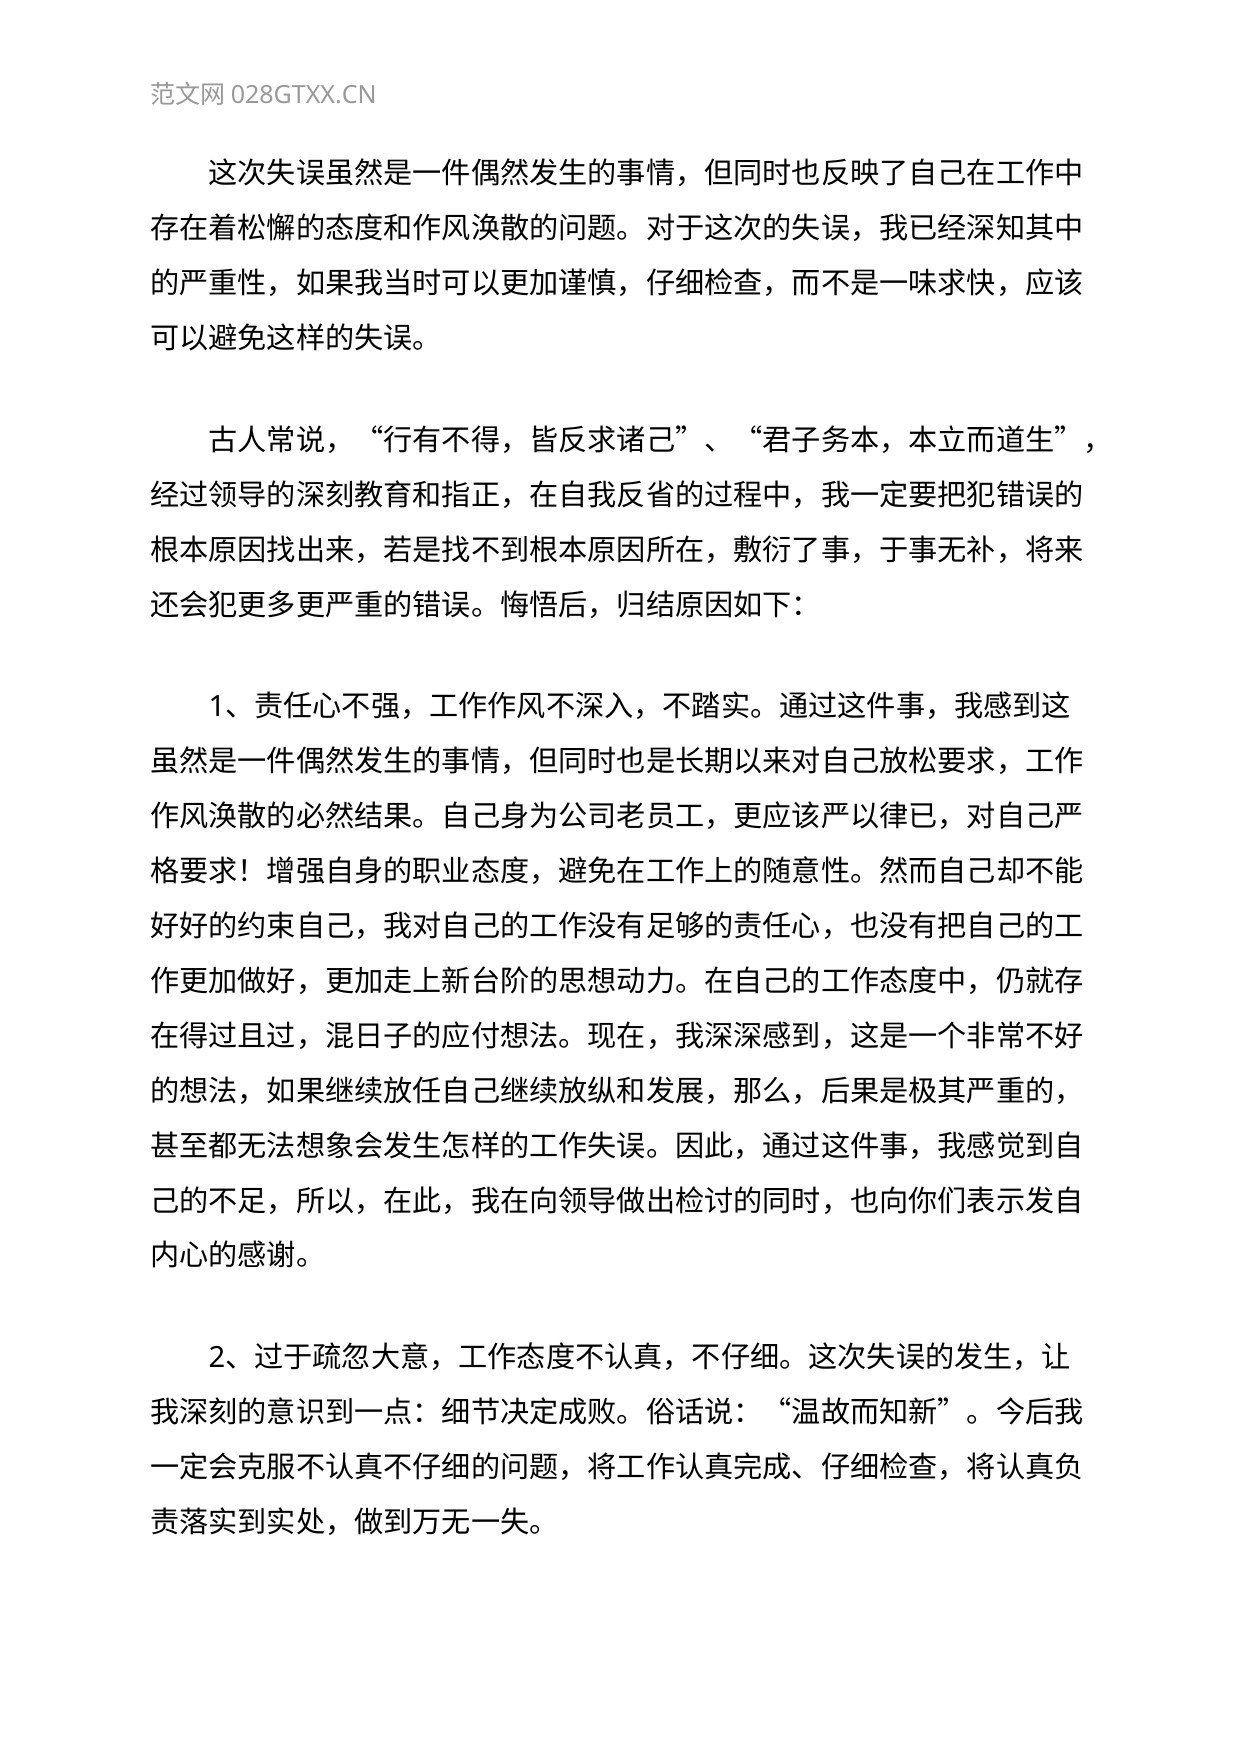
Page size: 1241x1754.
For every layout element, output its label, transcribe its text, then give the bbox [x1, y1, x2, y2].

text 这次失误虽然是一件偶然发生的事情，但同时也反映了自己在工作中存在着松懈的态度和作风涣散的问题。对于这次的失误，我已经深知其中的严重性，如果我当时可以更加谨慎，仔细检查，而不是一味求快，应该可以避免这样的失误。 [150, 150, 1090, 357]
text 古人常说，“行有不得，皆反求诸己”、“君子务本，本立而道生”，经过领导的深刻教育和指正，在自我反省的过程中，我一定要把犯错误的根本原因找出来，若是找不到根本原因所在，敷衍了事，于事无补，将来还会犯更多更严重的错误。悔悟后，归结原因如下： [150, 416, 1090, 623]
text 2、过于疏忽大意，工作态度不认真，不仔细。这次失误的发生，让我深刻的意识到一点：细节决定成败。俗话说：“温故而知新”。今后我一定会克服不认真不仔细的问题，将工作认真完成、仔细检查，将认真负责落实到实处，做到万无一失。 [150, 1334, 1090, 1541]
text 1、责任心不强，工作作风不深入，不踏实。通过这件事，我感到这虽然是一件偶然发生的事情，但同时也是长期以来对自己放松要求，工作作风涣散的必然结果。自己身为公司老员工，更应该严以律已，对自己严格要求！增强自身的职业态度，避免在工作上的随意性。然而自己却不能好好的约束自己，我对自己的工作没有足够的责任心，也没有把自己的工作更加做好，更加走上新台阶的思想动力。在自己的工作态度中，仍就存在得过且过，混日子的应付想法。现在，我深深感到，这是一个非常不好的想法，如果继续放任自己继续放纵和发展，那么，后果是极其严重的，甚至都无法想象会发生怎样的工作失误。因此，通过这件事，我感觉到自己的不足，所以，在此，我在向领导做出检讨的同时，也向你们表示发自内心的感谢。 [150, 683, 1090, 1274]
